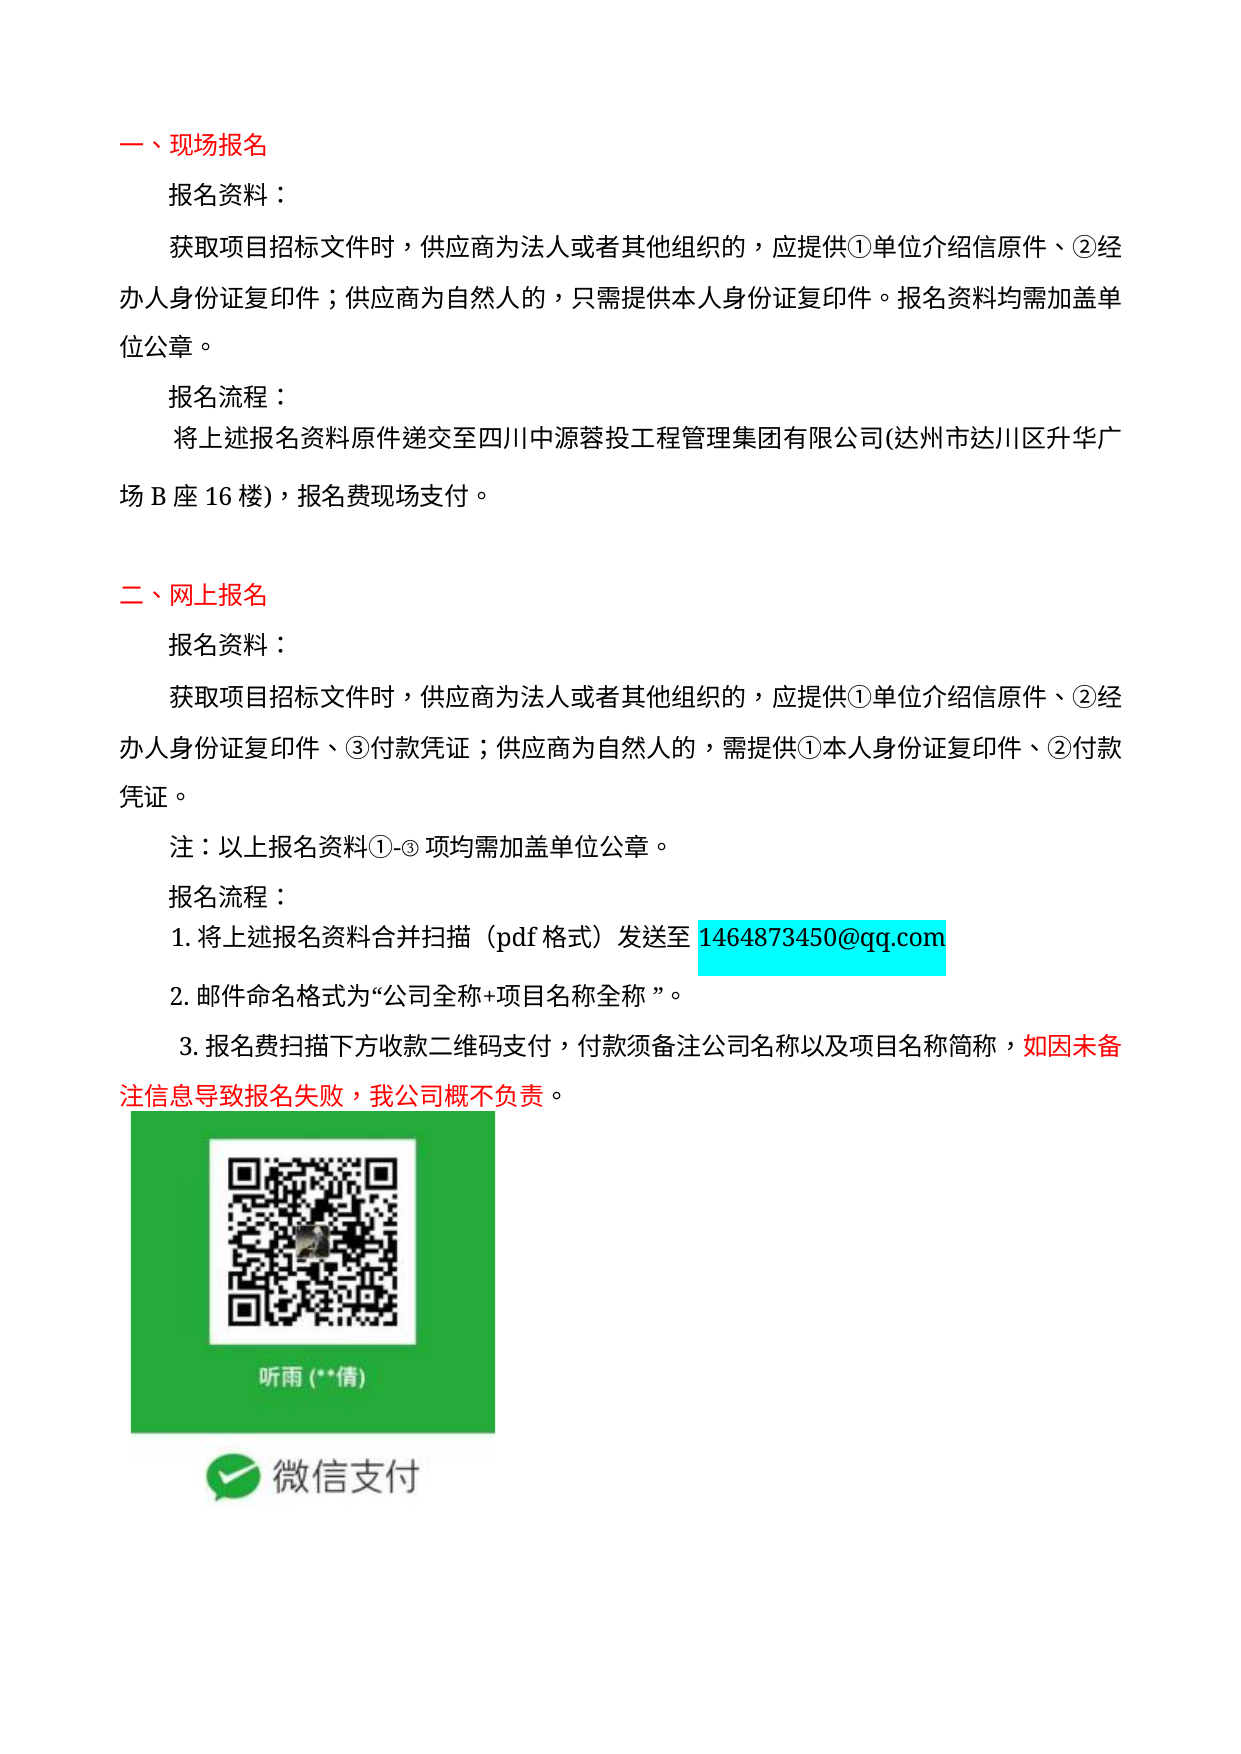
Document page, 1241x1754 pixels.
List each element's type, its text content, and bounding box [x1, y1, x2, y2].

text 报名资料： [169, 180, 1122, 211]
text 1. 将上述报名资料合并扫描（pdf 格式）发送至 1464873450@qq.com [171, 920, 1122, 980]
text 二、网上报名 [119, 579, 1122, 610]
text 将上述报名资料原件递交至四川中源蓉投工程管理集团有限公司(达州市达川区升华广 [119, 432, 1122, 481]
text 报名资料： [169, 629, 1122, 660]
text 注：以上报名资料①-③项均需加盖单位公章。 [169, 832, 1122, 862]
text 场 B 座 16 楼)，报名费现场支付。 [119, 481, 1122, 512]
text 获取项目招标文件时，供应商为法人或者其他组织的，应提供①单位介绍信原件、②经 办人身份证复印件；供应商为自然人的，只需提供本人身份证复印件。报名资料均需加盖单 [119, 230, 1122, 315]
text 注信息导致报名失败，我公司概不负责。 [119, 1081, 1122, 1111]
text 一、现场报名 [119, 130, 1122, 161]
text 报名流程： [169, 882, 1122, 913]
picture [130, 1111, 496, 1526]
text 位公章。 [119, 332, 1122, 363]
text 获取项目招标文件时，供应商为法人或者其他组织的，应提供①单位介绍信原件、②经 办人身份证复印件、③付款凭证；供应商为自然人的，需提供①本人身份证复印件、②付款 [119, 679, 1122, 764]
text 2. 邮件命名格式为“公司全称+项目名称全称 ”。 [169, 980, 1122, 1011]
text 报名流程： [169, 382, 1122, 413]
text 凭证。 [119, 782, 1122, 813]
text 3. 报名费扫描下方收款二维码支付，付款须备注公司名称以及项目名称简称，如因未备 [119, 1030, 1122, 1061]
